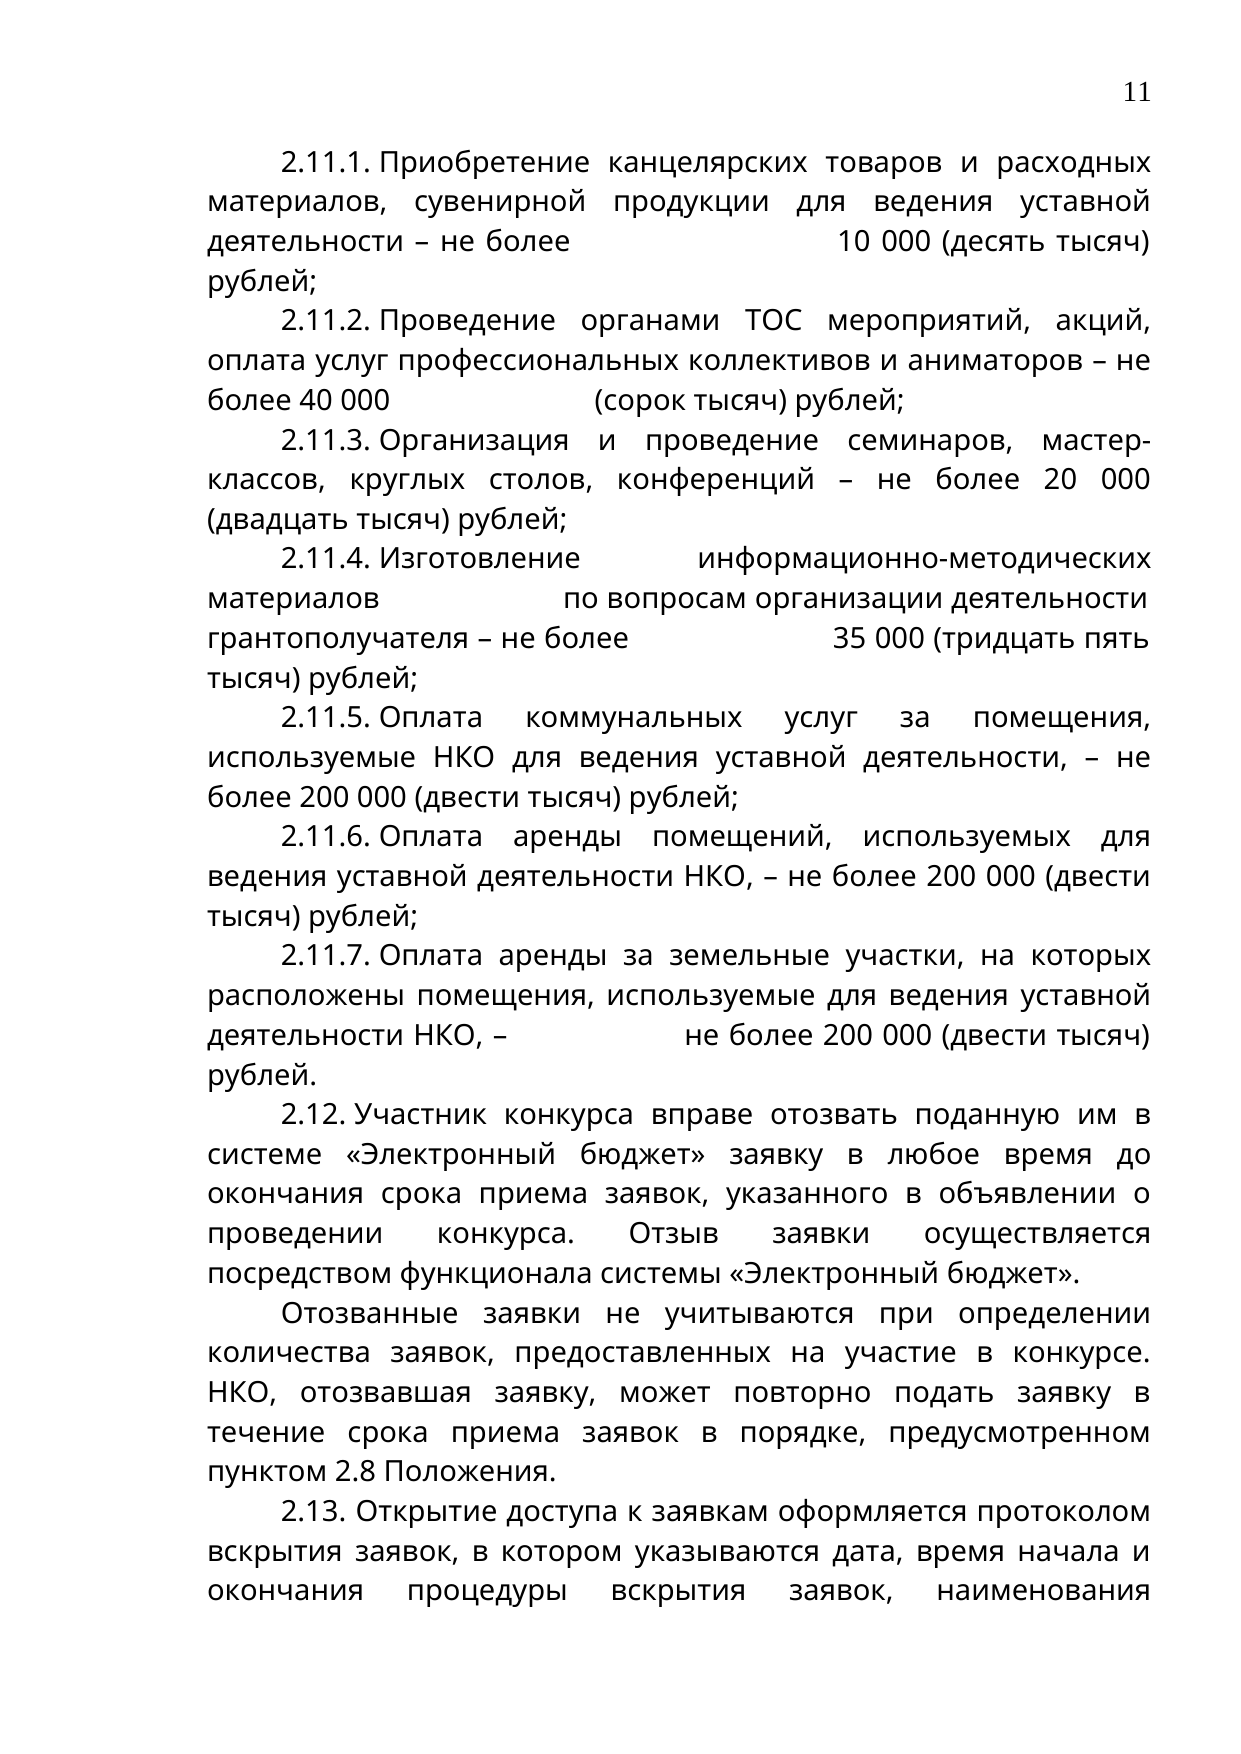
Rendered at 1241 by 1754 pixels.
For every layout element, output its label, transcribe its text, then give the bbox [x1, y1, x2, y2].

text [207, 1490, 1152, 1609]
text 2.11.7. Оплата аренды за земельные участки, на которых расположены помещения, используемые для ведения уставной деятельности НКО, – не более 200 000 (двести тысяч) рублей. [207, 935, 1152, 1093]
text 2.12. Участник конкурса вправе отозвать поданную им в системе «Электронный бюджет» заявку в любое время до окончания срока приема заявок, указанного в объявлении о проведении конкурса. Отзыв заявки осуществляется посредством функционала системы «Электронный бюджет». [207, 1093, 1152, 1292]
text 2.11.3. Организация и проведение семинаров, мастер-классов, круглых столов, конференций – не более 20 000 (двадцать тысяч) рублей; [207, 419, 1152, 538]
text 2.11.4. Изготовление информационно-методических материалов по вопросам организации деятельности грантополучателя – не более 35 000 (тридцать пять тысяч) рублей; [207, 538, 1152, 697]
text 2.11.1. Приобретение канцелярских товаров и расходных материалов, сувенирной продукции для ведения уставной деятельности – не более 10 000 (десять тысяч) рублей; [207, 141, 1152, 300]
text 2.11.6. Оплата аренды помещений, используемых для ведения уставной деятельности НКО, – не более 200 000 (двести тысяч) рублей; [207, 816, 1152, 935]
text Отозванные заявки не учитываются при определении количества заявок, предоставленных на участие в конкурсе. НКО, отозвавшая заявку, может повторно подать заявку в течение срока приема заявок в порядке, предусмотренном пунктом 2.8 Положения. [207, 1292, 1152, 1490]
text 2.11.2. Проведение органами ТОС мероприятий, акций, оплата услуг профессиональных коллективов и аниматоров – не более 40 000 (сорок тысяч) рублей; [207, 300, 1152, 419]
text 2.11.5. Оплата коммунальных услуг за помещения, используемые НКО для ведения уставной деятельности, – не более 200 000 (двести тысяч) рублей; [207, 697, 1152, 816]
